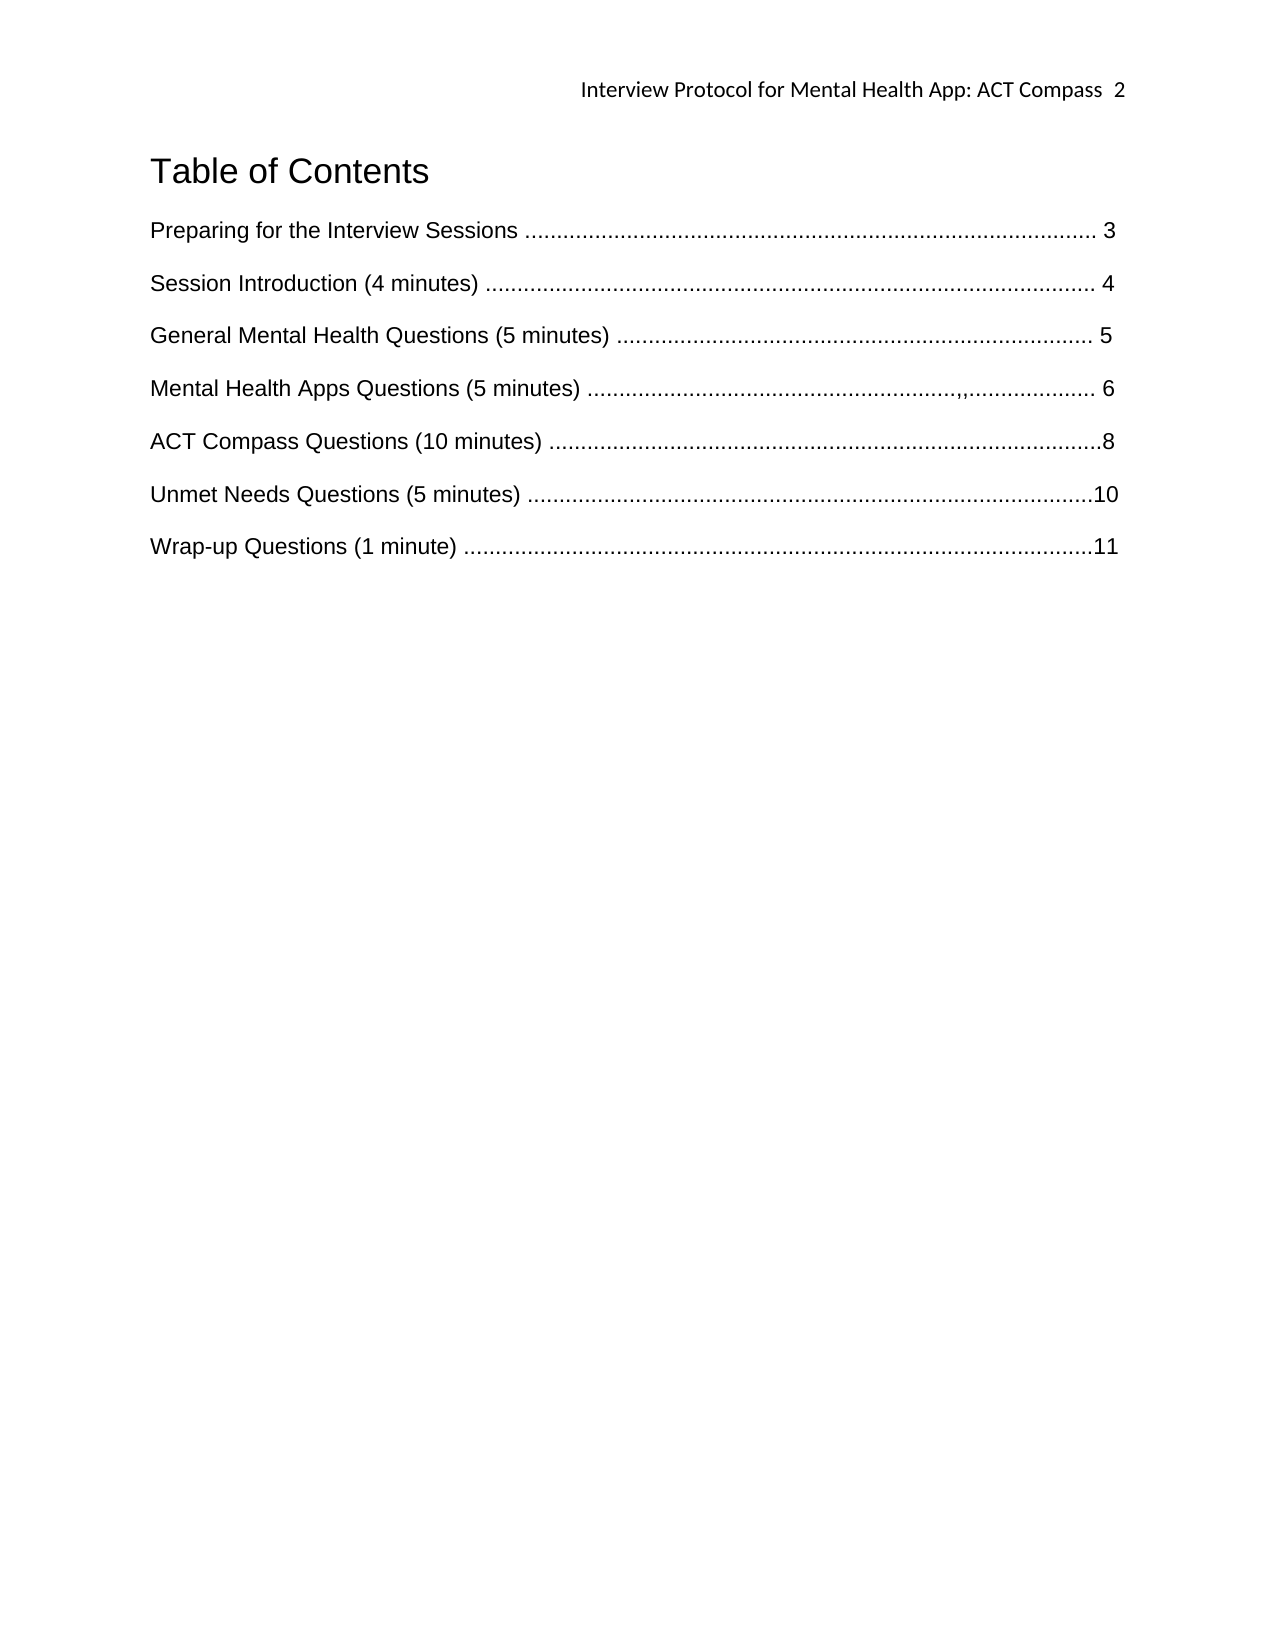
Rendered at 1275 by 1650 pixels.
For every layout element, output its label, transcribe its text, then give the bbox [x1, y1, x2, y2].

text ACT Compass Questions (10 minutes) .......................................................................................8 [150, 428, 1125, 454]
text Unmet Needs Questions (5 minutes) .........................................................................................10 [150, 481, 1125, 507]
text Wrap-up Questions (1 minute) ...................................................................................................11 [150, 533, 1125, 560]
text Session Introduction (4 minutes) ................................................................................................ 4 [150, 270, 1125, 296]
text Mental Health Apps Questions (5 minutes) ..........................................................,,.................... 6 [150, 375, 1125, 402]
text General Mental Health Questions (5 minutes) ........................................................................... 5 [150, 322, 1125, 349]
text Table of Contents [150, 150, 1125, 191]
text Preparing for the Interview Sessions .......................................................................................... 3 [150, 217, 1125, 243]
